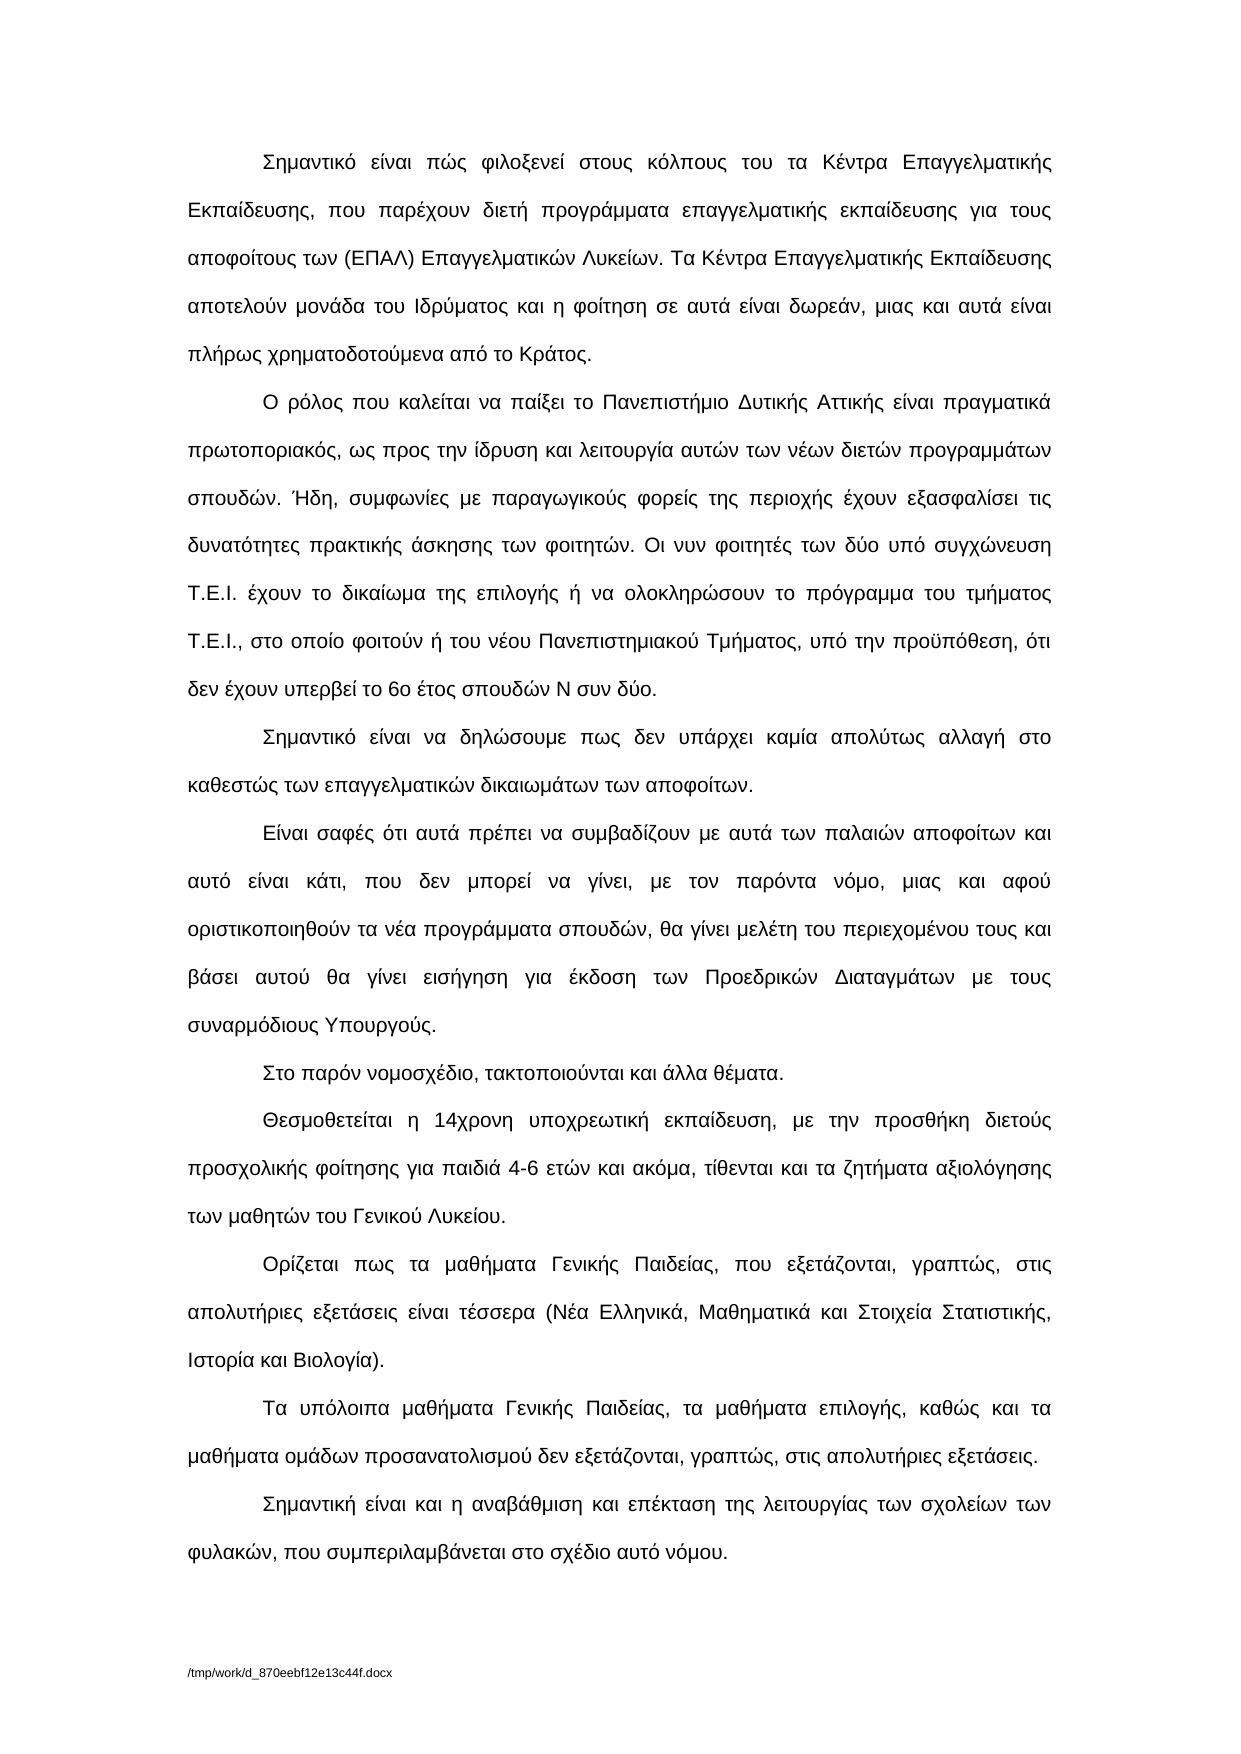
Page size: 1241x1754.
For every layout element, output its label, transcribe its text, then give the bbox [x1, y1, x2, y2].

text Ο ρόλος που καλείται να παίξει το Πανεπιστήμιο Δυτικής Αττικής είναι πραγματικά πρωτοποριακός, ως προς την ίδρυση και λειτουργία αυτών των νέων διετών προγραμμάτων σπουδών. Ήδη, συμφωνίες με παραγωγικούς φορείς της περιοχής έχουν εξασφαλίσει τις δυνατότητες πρακτικής άσκησης των φοιτητών. Οι νυν φοιτητές των δύο υπό συγχώνευση Τ.Ε.Ι. έχουν το δικαίωμα της επιλογής ή να ολοκληρώσουν το πρόγραμμα του τμήματος Τ.Ε.Ι., στο οποίο φοιτούν ή του νέου Πανεπιστημιακού Τμήματος, υπό την προϋπόθεση, ότι δεν έχουν υπερβεί το 6ο έτος σπουδών Ν συν δύο. [187, 389, 1053, 701]
text Τα υπόλοιπα μαθήματα Γενικής Παιδείας, τα μαθήματα επιλογής, καθώς και τα μαθήματα ομάδων προσανατολισμού δεν εξετάζονται, γραπτώς, στις απολυτήριες εξετάσεις. [187, 1396, 1053, 1468]
text Θεσμοθετείται η 14χρονη υποχρεωτική εκπαίδευση, με την προσθήκη διετούς προσχολικής φοίτησης για παιδιά 4-6 ετών και ακόμα, τίθενται και τα ζητήματα αξιολόγησης των μαθητών του Γενικού Λυκείου. [187, 1108, 1053, 1228]
text Είναι σαφές ότι αυτά πρέπει να συμβαδίζουν με αυτά των παλαιών αποφοίτων και αυτό είναι κάτι, που δεν μπορεί να γίνει, με τον παρόντα νόμο, μιας και αφού οριστικοποιηθούν τα νέα προγράμματα σπουδών, θα γίνει μελέτη του περιεχομένου τους και βάσει αυτού θα γίνει εισήγηση για έκδοση των Προεδρικών Διαταγμάτων με τους συναρμόδιους Υπουργούς. [187, 821, 1053, 1036]
text Ορίζεται πως τα μαθήματα Γενικής Παιδείας, που εξετάζονται, γραπτώς, στις απολυτήριες εξετάσεις είναι τέσσερα (Νέα Ελληνικά, Μαθηματικά και Στοιχεία Στατιστικής, Ιστορία και Βιολογία). [187, 1252, 1053, 1372]
text Σημαντικό είναι πώς φιλοξενεί στους κόλπους του τα Κέντρα Επαγγελματικής Εκπαίδευσης, που παρέχουν διετή προγράμματα επαγγελματικής εκπαίδευσης για τους αποφοίτους των (ΕΠΑΛ) Επαγγελματικών Λυκείων. Τα Κέντρα Επαγγελματικής Εκπαίδευσης αποτελούν μονάδα του Ιδρύματος και η φοίτηση σε αυτά είναι δωρεάν, μιας και αυτά είναι πλήρως χρηματοδοτούμενα από το Κράτος. [187, 150, 1053, 366]
text Σημαντική είναι και η αναβάθμιση και επέκταση της λειτουργίας των σχολείων των φυλακών, που συμπεριλαμβάνεται στο σχέδιο αυτό νόμου. [187, 1492, 1053, 1563]
text Στο παρόν νομοσχέδιο, τακτοποιούνται και άλλα θέματα. [187, 1060, 1053, 1084]
text Σημαντικό είναι να δηλώσουμε πως δεν υπάρχει καμία απολύτως αλλαγή στο καθεστώς των επαγγελματικών δικαιωμάτων των αποφοίτων. [187, 725, 1053, 797]
